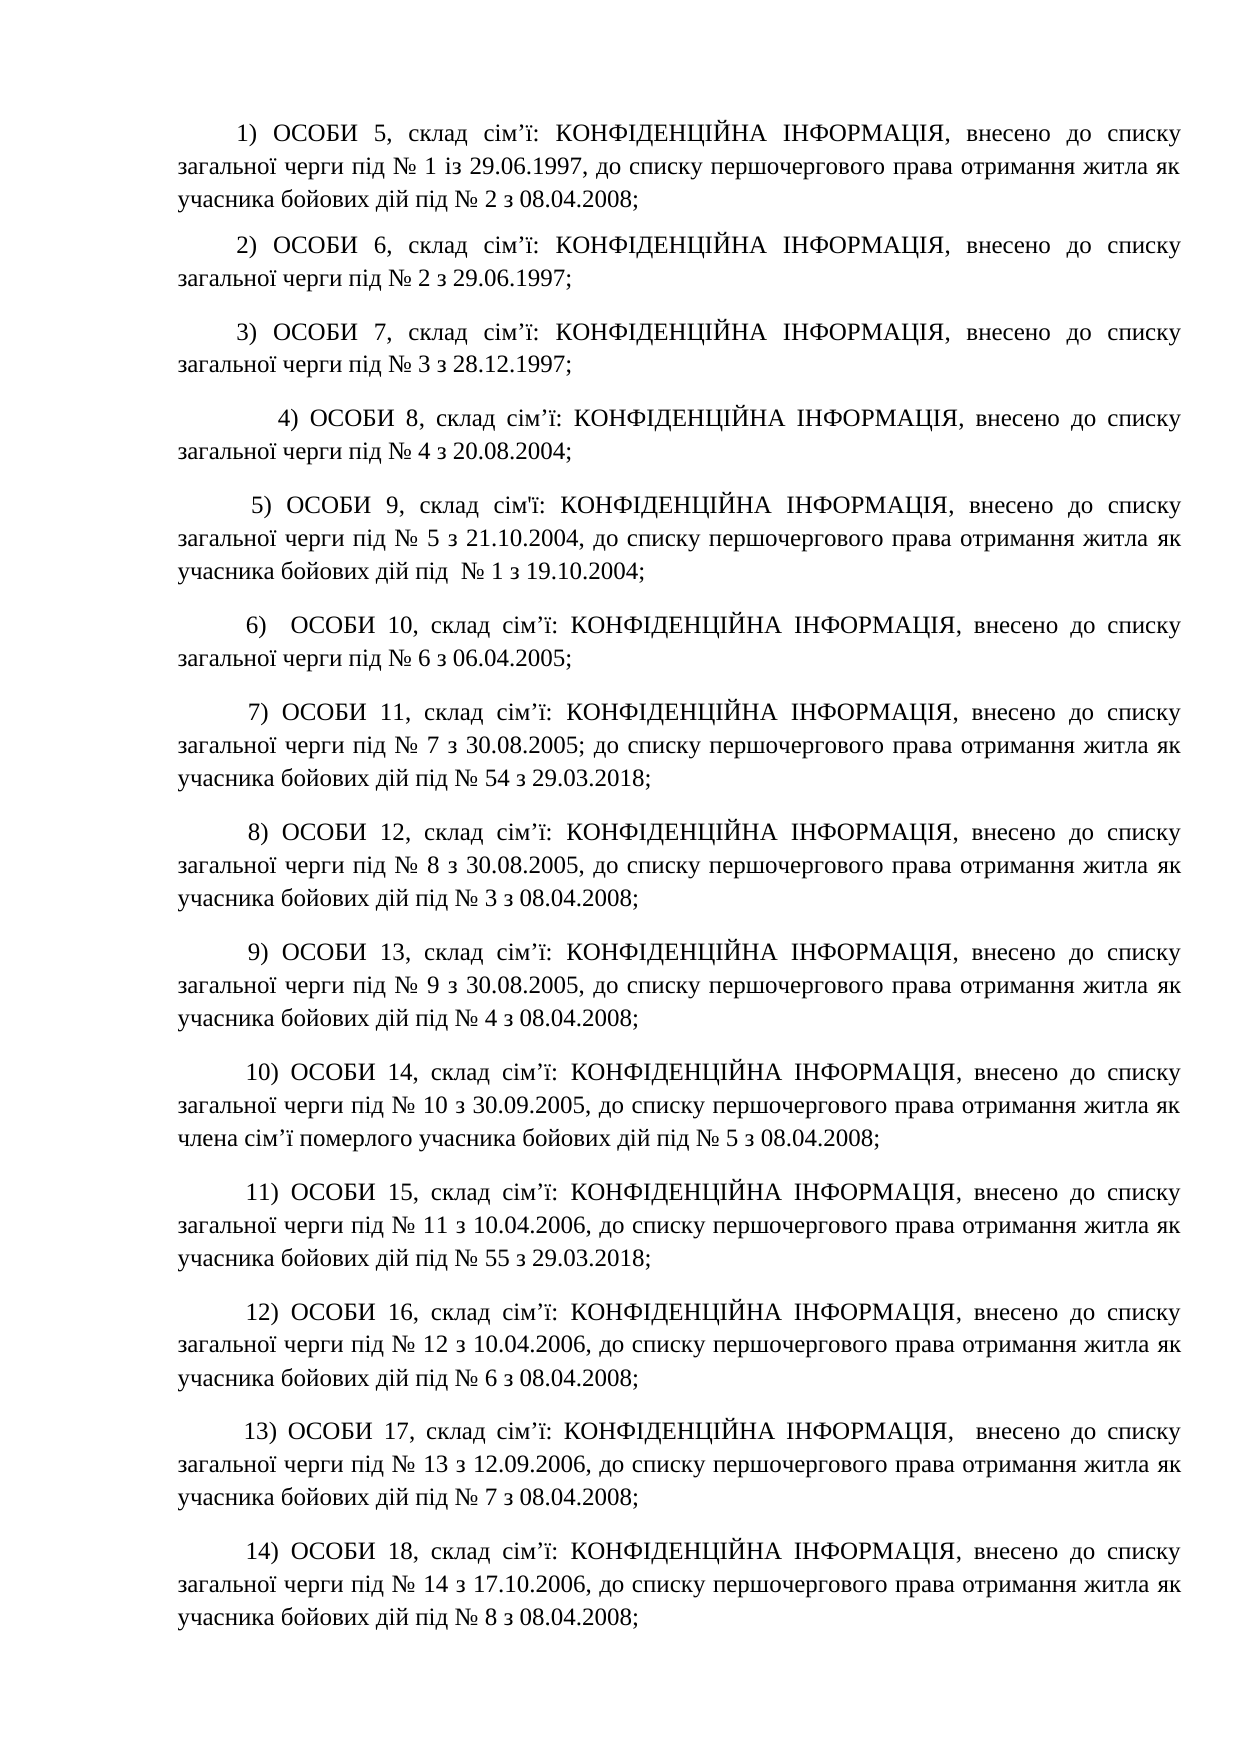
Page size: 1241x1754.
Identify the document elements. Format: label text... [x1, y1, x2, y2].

text 5) ОСОБИ 9, склад сім'ї: КОНФІДЕНЦІЙНА ІНФОРМАЦІЯ, внесено до списку загальної черги під № 5 з 21.10.2004, до списку першочергового права отримання житла як учасника бойових дій під № 1 з 19.10.2004; [177, 490, 1181, 585]
text 9) ОСОБИ 13, склад сім’ї: КОНФІДЕНЦІЙНА ІНФОРМАЦІЯ, внесено до списку загальної черги під № 9 з 30.08.2005, до списку першочергового права отримання житла як учасника бойових дій під № 4 з 08.04.2008; [177, 937, 1181, 1032]
text 8) ОСОБИ 12, склад сім’ї: КОНФІДЕНЦІЙНА ІНФОРМАЦІЯ, внесено до списку загальної черги під № 8 з 30.08.2005, до списку першочергового права отримання житла як учасника бойових дій під № 3 з 08.04.2008; [177, 817, 1181, 912]
text 10) ОСОБИ 14, склад сім’ї: КОНФІДЕНЦІЙНА ІНФОРМАЦІЯ, внесено до списку загальної черги під № 10 з 30.09.2005, до списку першочергового права отримання житла як члена сім’ї померлого учасника бойових дій під № 5 з 08.04.2008; [177, 1057, 1181, 1152]
text 2) ОСОБИ 6, склад сім’ї: КОНФІДЕНЦІЙНА ІНФОРМАЦІЯ, внесено до списку загальної черги під № 2 з 29.06.1997; [177, 230, 1181, 291]
text 13) ОСОБИ 17, склад сім’ї: КОНФІДЕНЦІЙНА ІНФОРМАЦІЯ, внесено до списку загальної черги під № 13 з 12.09.2006, до списку першочергового права отримання житла як учасника бойових дій під № 7 з 08.04.2008; [177, 1416, 1181, 1511]
text 11) ОСОБИ 15, склад сім’ї: КОНФІДЕНЦІЙНА ІНФОРМАЦІЯ, внесено до списку загальної черги під № 11 з 10.04.2006, до списку першочергового права отримання житла як учасника бойових дій під № 55 з 29.03.2018; [177, 1177, 1181, 1271]
text 12) ОСОБИ 16, склад сім’ї: КОНФІДЕНЦІЙНА ІНФОРМАЦІЯ, внесено до списку загальної черги під № 12 з 10.04.2006, до списку першочергового права отримання житла як учасника бойових дій під № 6 з 08.04.2008; [177, 1297, 1181, 1391]
text 6) ОСОБИ 10, склад сім’ї: КОНФІДЕНЦІЙНА ІНФОРМАЦІЯ, внесено до списку загальної черги під № 6 з 06.04.2005; [177, 610, 1181, 672]
text 7) ОСОБИ 11, склад сім’ї: КОНФІДЕНЦІЙНА ІНФОРМАЦІЯ, внесено до списку загальної черги під № 7 з 30.08.2005; до списку першочергового права отримання житла як учасника бойових дій під № 54 з 29.03.2018; [177, 697, 1181, 792]
text 14) ОСОБИ 18, склад сім’ї: КОНФІДЕНЦІЙНА ІНФОРМАЦІЯ, внесено до списку загальної черги під № 14 з 17.10.2006, до списку першочергового права отримання житла як учасника бойових дій під № 8 з 08.04.2008; [177, 1536, 1181, 1631]
text 1) ОСОБИ 5, склад сім’ї: КОНФІДЕНЦІЙНА ІНФОРМАЦІЯ, внесено до списку загальної черги під № 1 із 29.06.1997, до списку першочергового права отримання житла як учасника бойових дій під № 2 з 08.04.2008; [177, 118, 1181, 213]
text 4) ОСОБИ 8, склад сім’ї: КОНФІДЕНЦІЙНА ІНФОРМАЦІЯ, внесено до списку загальної черги під № 4 з 20.08.2004; [177, 403, 1181, 465]
text 3) ОСОБИ 7, склад сім’ї: КОНФІДЕНЦІЙНА ІНФОРМАЦІЯ, внесено до списку загальної черги під № 3 з 28.12.1997; [177, 317, 1181, 378]
